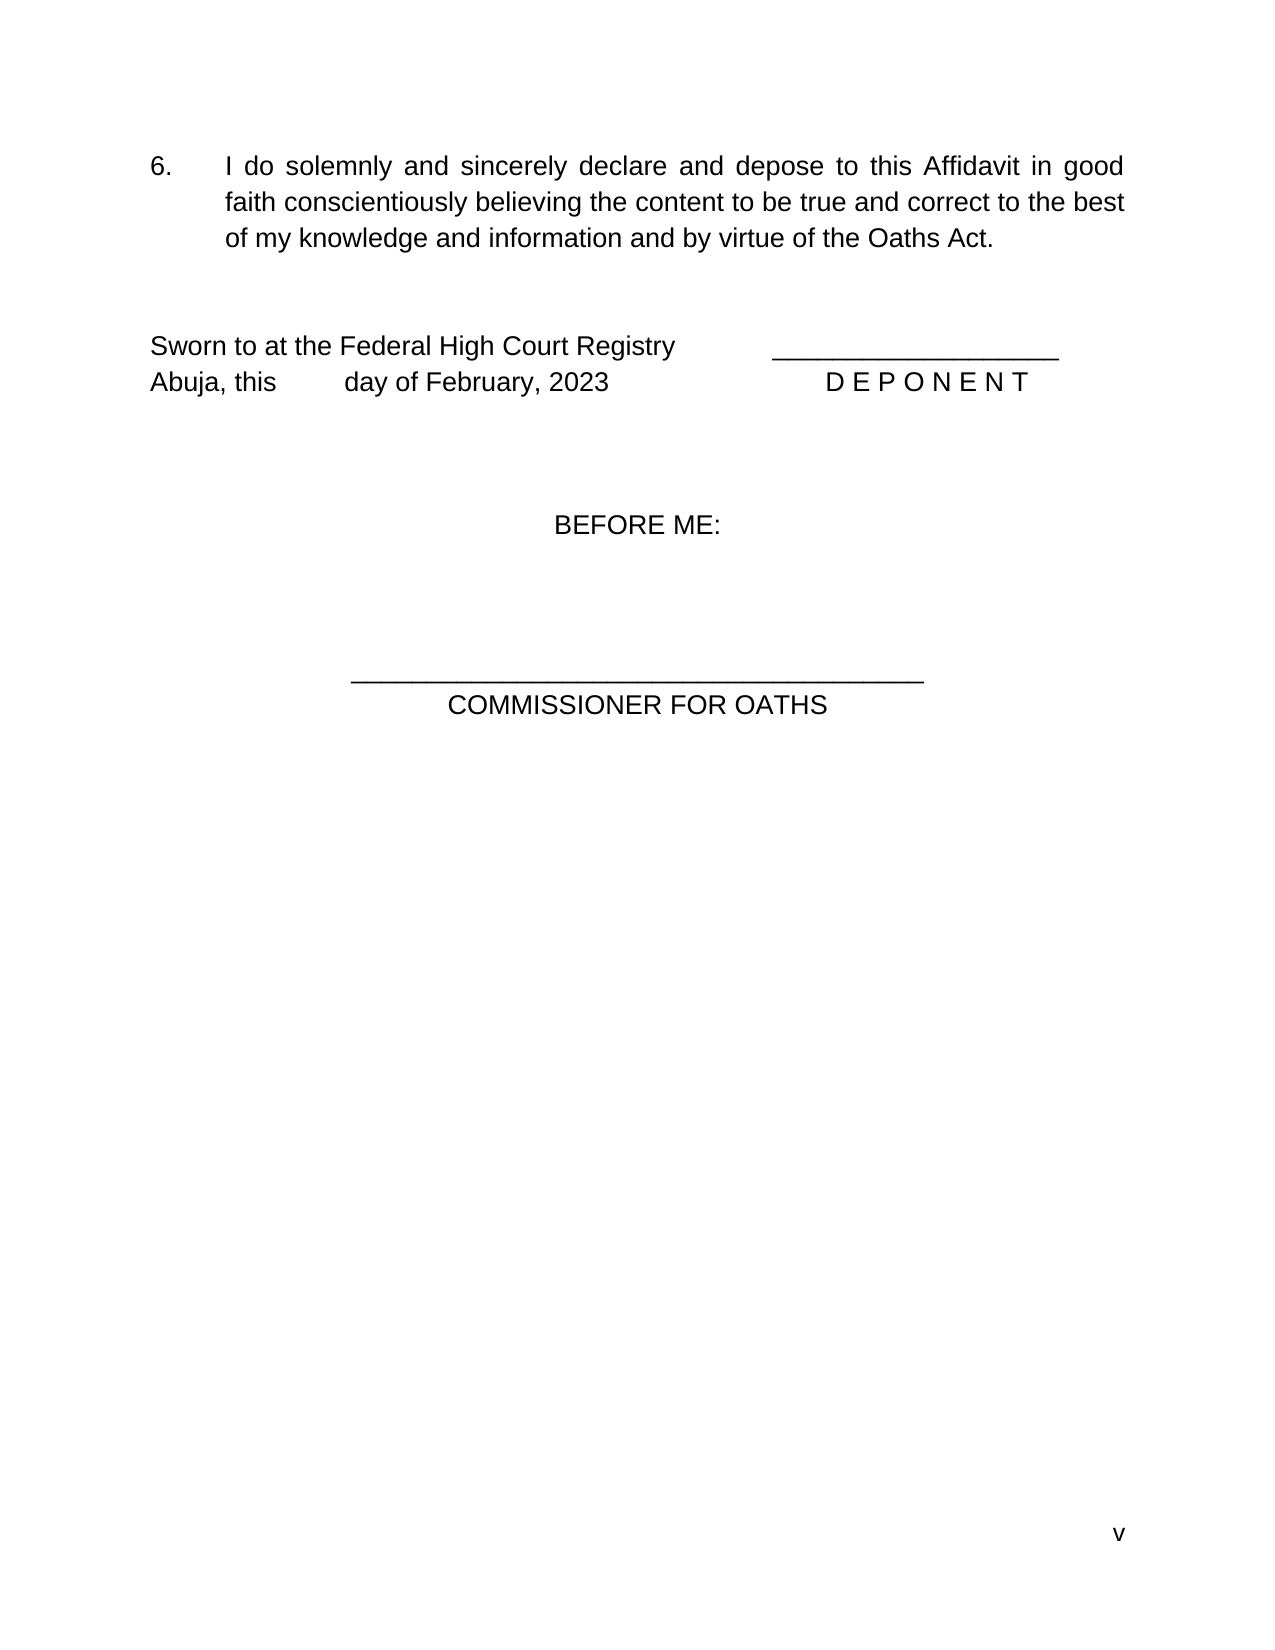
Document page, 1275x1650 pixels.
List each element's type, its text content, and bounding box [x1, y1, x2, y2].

list Sworn to at the Federal High Court Registry ___________________ [150, 330, 1125, 361]
list BEFORE ME: [150, 509, 1125, 541]
text COMMISSIONER FOR OATHS [150, 689, 1125, 720]
list ______________________________________ [150, 653, 1125, 684]
list I do solemnly and sincerely declare and depose to this Affidavit in good faith conscientiously believing the content to be true and correct to the best of my knowledge and information and by virtue of the Oaths Act. [150, 150, 1125, 253]
list Abuja, this day of February, 2023 D E P O N E N T [150, 366, 1125, 397]
